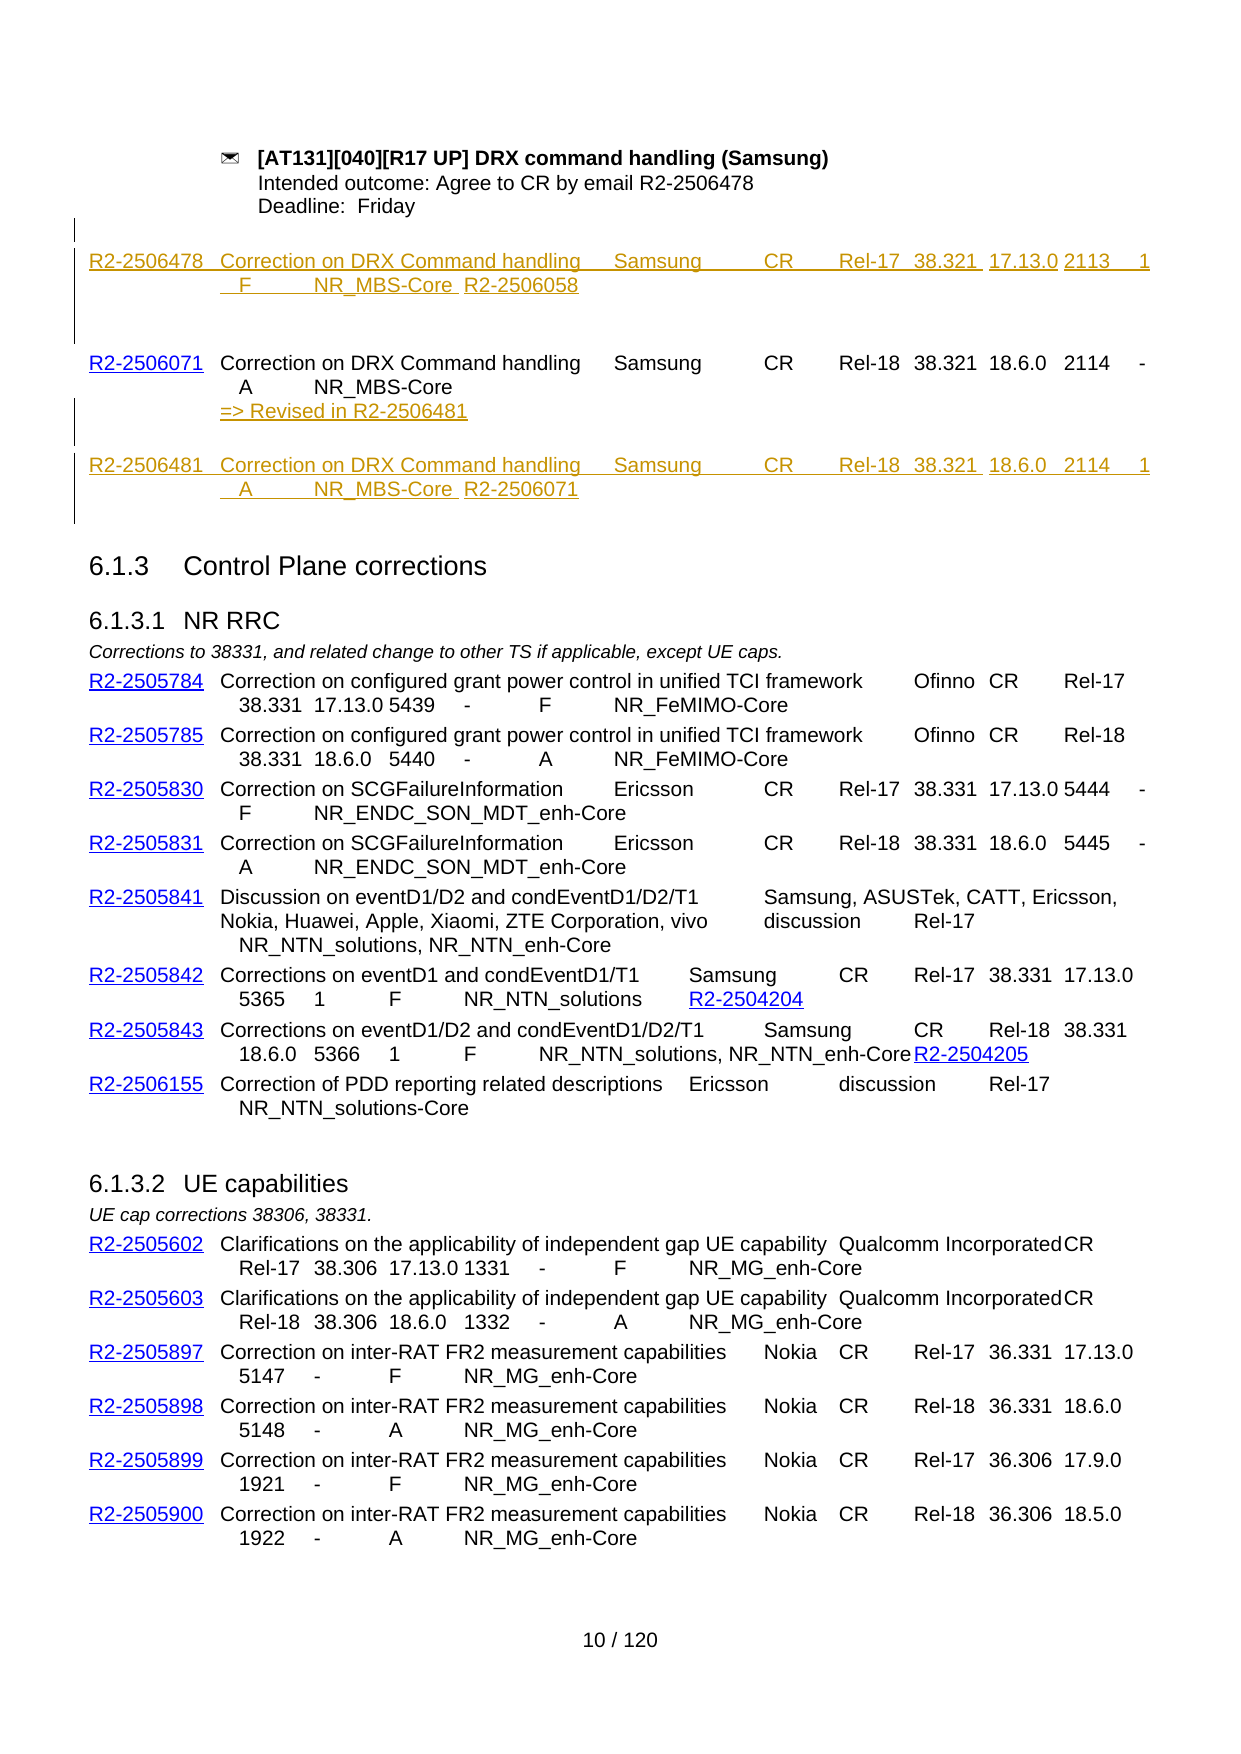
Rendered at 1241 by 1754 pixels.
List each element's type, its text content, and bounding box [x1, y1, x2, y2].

title R2-2505900 Correction on inter-RAT FR2 measurement capabilities Nokia CR Rel-18 36.306 18.5.0 1922 - A NR_MG_enh-Core [89, 1502, 1152, 1550]
title R2-2506071 Correction on DRX Command handling Samsung CR Rel-18 38.321 18.6.0 2114 - A NR_MBS-Core [89, 351, 1152, 398]
title R2-2505784 Correction on configured grant power control in unified TCI framework Ofinno CR Rel-17 38.331 17.13.0 5439 - F NR_FeMIMO-Core [89, 668, 1152, 716]
subtitle 6.1.3.1 NR RRC [89, 606, 1152, 634]
subtitle 6.1.3.2 UE capabilities [89, 1168, 1152, 1197]
text UE cap corrections 38306, 38331. [89, 1203, 1152, 1225]
text [AT131][040][R17 UP] DRX command handling (Samsung) [220, 146, 1152, 170]
text Corrections to 38331, and related change to other TS if applicable, except UE caps. [89, 641, 1152, 662]
title R2-2505899 Correction on inter-RAT FR2 measurement capabilities Nokia CR Rel-17 36.306 17.9.0 1921 - F NR_MG_enh-Core [89, 1448, 1152, 1496]
title R2-2505841 Discussion on eventD1/D2 and condEventD1/D2/T1 Samsung, ASUSTek, CATT, Ericsson, Nokia, Huawei, Apple, Xiaomi, ZTE Corporation, vivo discussion Rel-17 NR_NTN_solutions, NR_NTN_enh-Core [89, 885, 1152, 957]
title R2-2505897 Correction on inter-RAT FR2 measurement capabilities Nokia CR Rel-17 36.331 17.13.0 5147 - F NR_MG_enh-Core [89, 1340, 1152, 1388]
title R2-2505830 Correction on SCGFailureInformation Ericsson CR Rel-17 38.331 17.13.0 5444 - F NR_ENDC_SON_MDT_enh-Core [89, 777, 1152, 825]
subtitle 6.1.3 Control Plane corrections [89, 549, 1152, 581]
title R2-2505603 Clarifications on the applicability of independent gap UE capability Qualcomm Incorporated CR Rel-18 38.306 18.6.0 1332 - A NR_MG_enh-Core [89, 1286, 1152, 1333]
title R2-2505842 Corrections on eventD1 and condEventD1/T1 Samsung CR Rel-17 38.331 17.13.0 5365 1 F NR_NTN_solutions R2-2504204 [89, 963, 1152, 1011]
text Deadline: Friday [220, 194, 1152, 218]
title R2-2505831 Correction on SCGFailureInformation Ericsson CR Rel-18 38.331 18.6.0 5445 - A NR_ENDC_SON_MDT_enh-Core [89, 831, 1152, 879]
text Intended outcome: Agree to CR by email R2-2506478 [220, 170, 1152, 194]
title R2-2506155 Correction of PDD reporting related descriptions Ericsson discussion Rel-17 NR_NTN_solutions-Core [89, 1072, 1152, 1119]
title R2-2505602 Clarifications on the applicability of independent gap UE capability Qualcomm Incorporated CR Rel-17 38.306 17.13.0 1331 - F NR_MG_enh-Core [89, 1231, 1152, 1279]
title R2-2505785 Correction on configured grant power control in unified TCI framework Ofinno CR Rel-18 38.331 18.6.0 5440 - A NR_FeMIMO-Core [89, 723, 1152, 771]
title R2-2505898 Correction on inter-RAT FR2 measurement capabilities Nokia CR Rel-18 36.331 18.6.0 5148 - A NR_MG_enh-Core [89, 1394, 1152, 1442]
title R2-2505843 Corrections on eventD1/D2 and condEventD1/D2/T1 Samsung CR Rel-18 38.331 18.6.0 5366 1 F NR_NTN_solutions, NR_NTN_enh-Core R2-2504205 [89, 1017, 1152, 1065]
